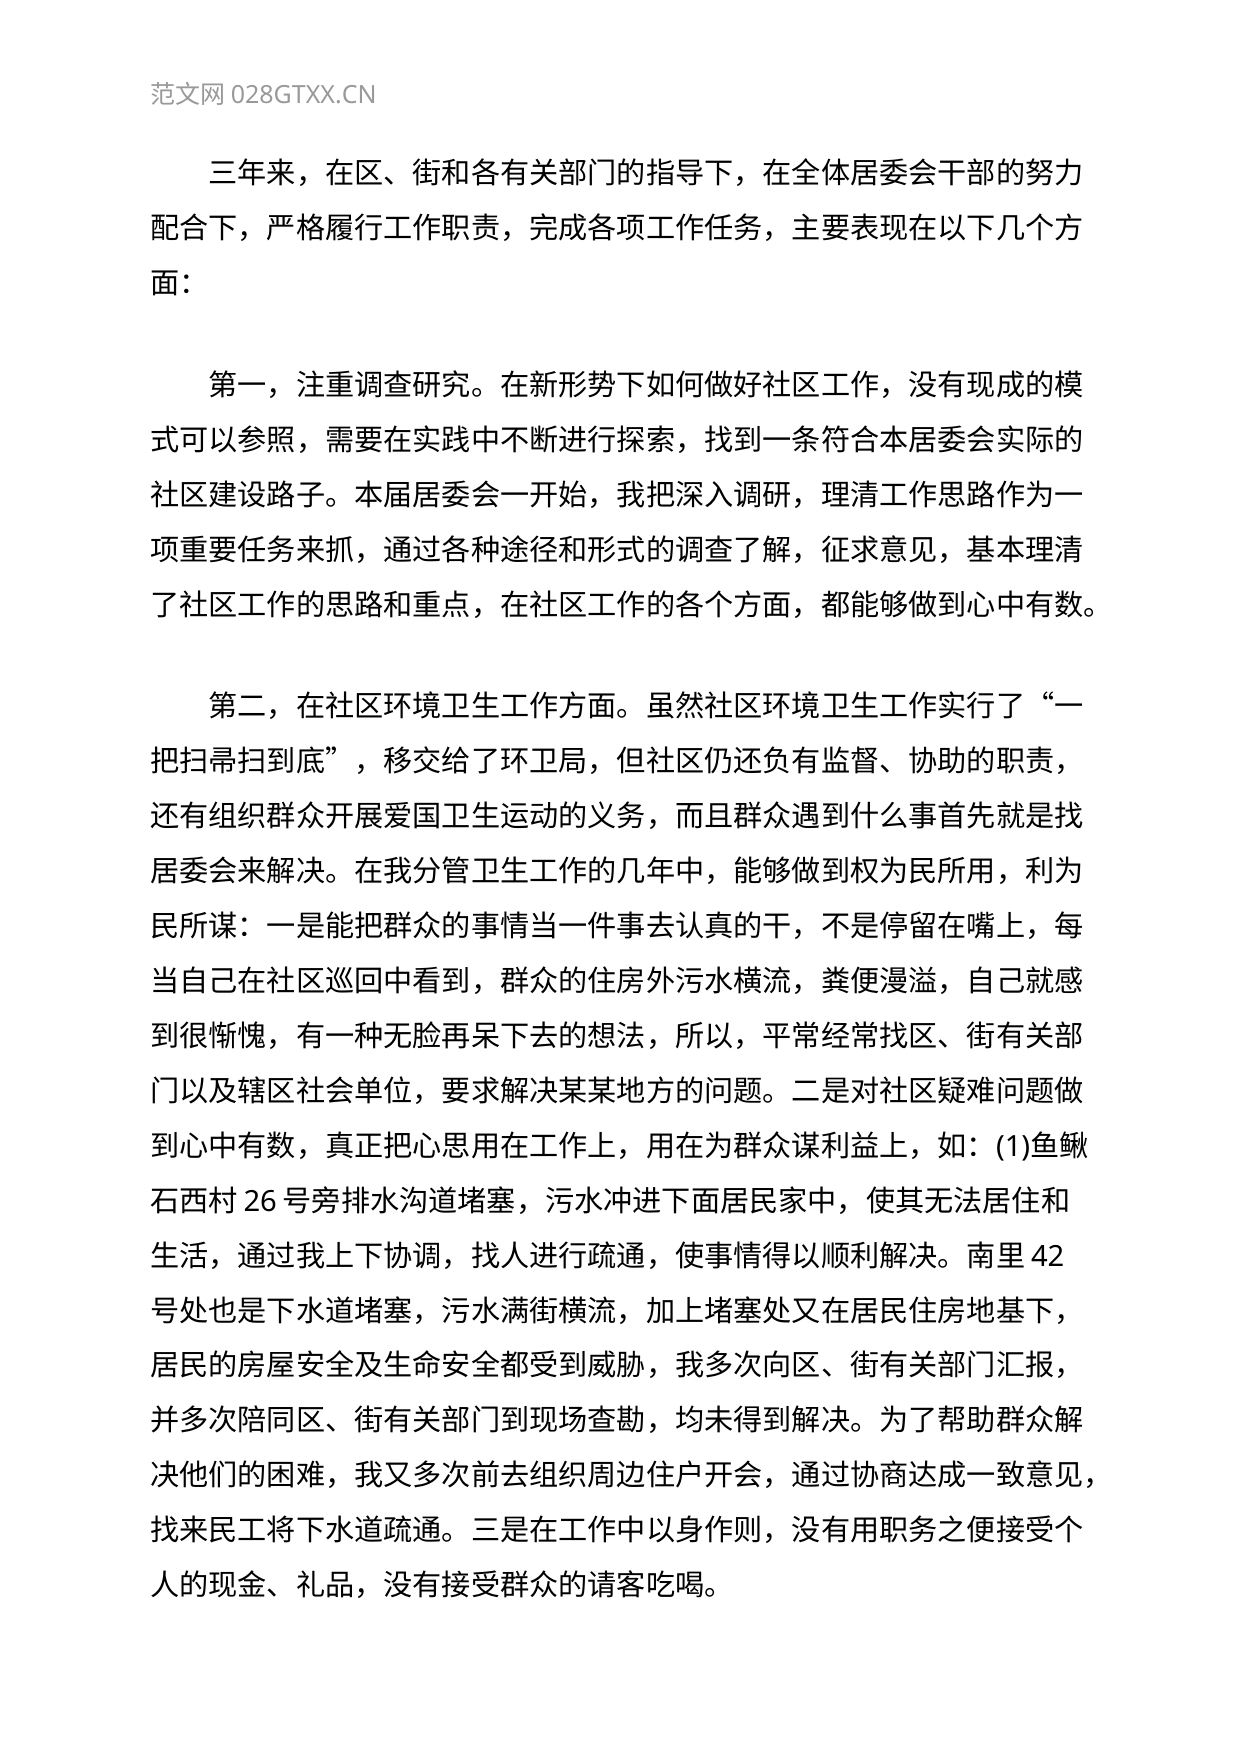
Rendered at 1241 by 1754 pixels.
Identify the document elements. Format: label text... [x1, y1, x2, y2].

text 第一，注重调查研究。在新形势下如何做好社区工作，没有现成的模式可以参照，需要在实践中不断进行探索，找到一条符合本居委会实际的社区建设路子。本届居委会一开始，我把深入调研，理清工作思路作为一项重要任务来抓，通过各种途径和形式的调查了解，征求意见，基本理清了社区工作的思路和重点，在社区工作的各个方面，都能够做到心中有数。 [150, 362, 1090, 623]
text 三年来，在区、街和各有关部门的指导下，在全体居委会干部的努力配合下，严格履行工作职责，完成各项工作任务，主要表现在以下几个方面： [150, 150, 1090, 302]
text 第二，在社区环境卫生工作方面。虽然社区环境卫生工作实行了“一把扫帚扫到底”，移交给了环卫局，但社区仍还负有监督、协助的职责，还有组织群众开展爱国卫生运动的义务，而且群众遇到什么事首先就是找居委会来解决。在我分管卫生工作的几年中，能够做到权为民所用，利为民所谋：一是能把群众的事情当一件事去认真的干，不是停留在嘴上，每当自己在社区巡回中看到，群众的住房外污水横流，粪便漫溢，自己就感到很惭愧，有一种无脸再呆下去的想法，所以，平常经常找区、街有关部门以及辖区社会单位，要求解决某某地方的问题。二是对社区疑难问题做到心中有数，真正把心思用在工作上，用在为群众谋利益上，如：(1)鱼鳅石西村26号旁排水沟道堵塞，污水冲进下面居民家中，使其无法居住和生活，通过我上下协调，找人进行疏通，使事情得以顺利解决。南里42号处也是下水道堵塞，污水满街横流，加上堵塞处又在居民住房地基下，居民的房屋安全及生命安全都受到威胁，我多次向区、街有关部门汇报，并多次陪同区、街有关部门到现场查勘，均未得到解决。为了帮助群众解决他们的困难，我又多次前去组织周边住户开会，通过协商达成一致意见，找来民工将下水道疏通。三是在工作中以身作则，没有用职务之便接受个人的现金、礼品，没有接受群众的请客吃喝。 [150, 683, 1090, 1604]
